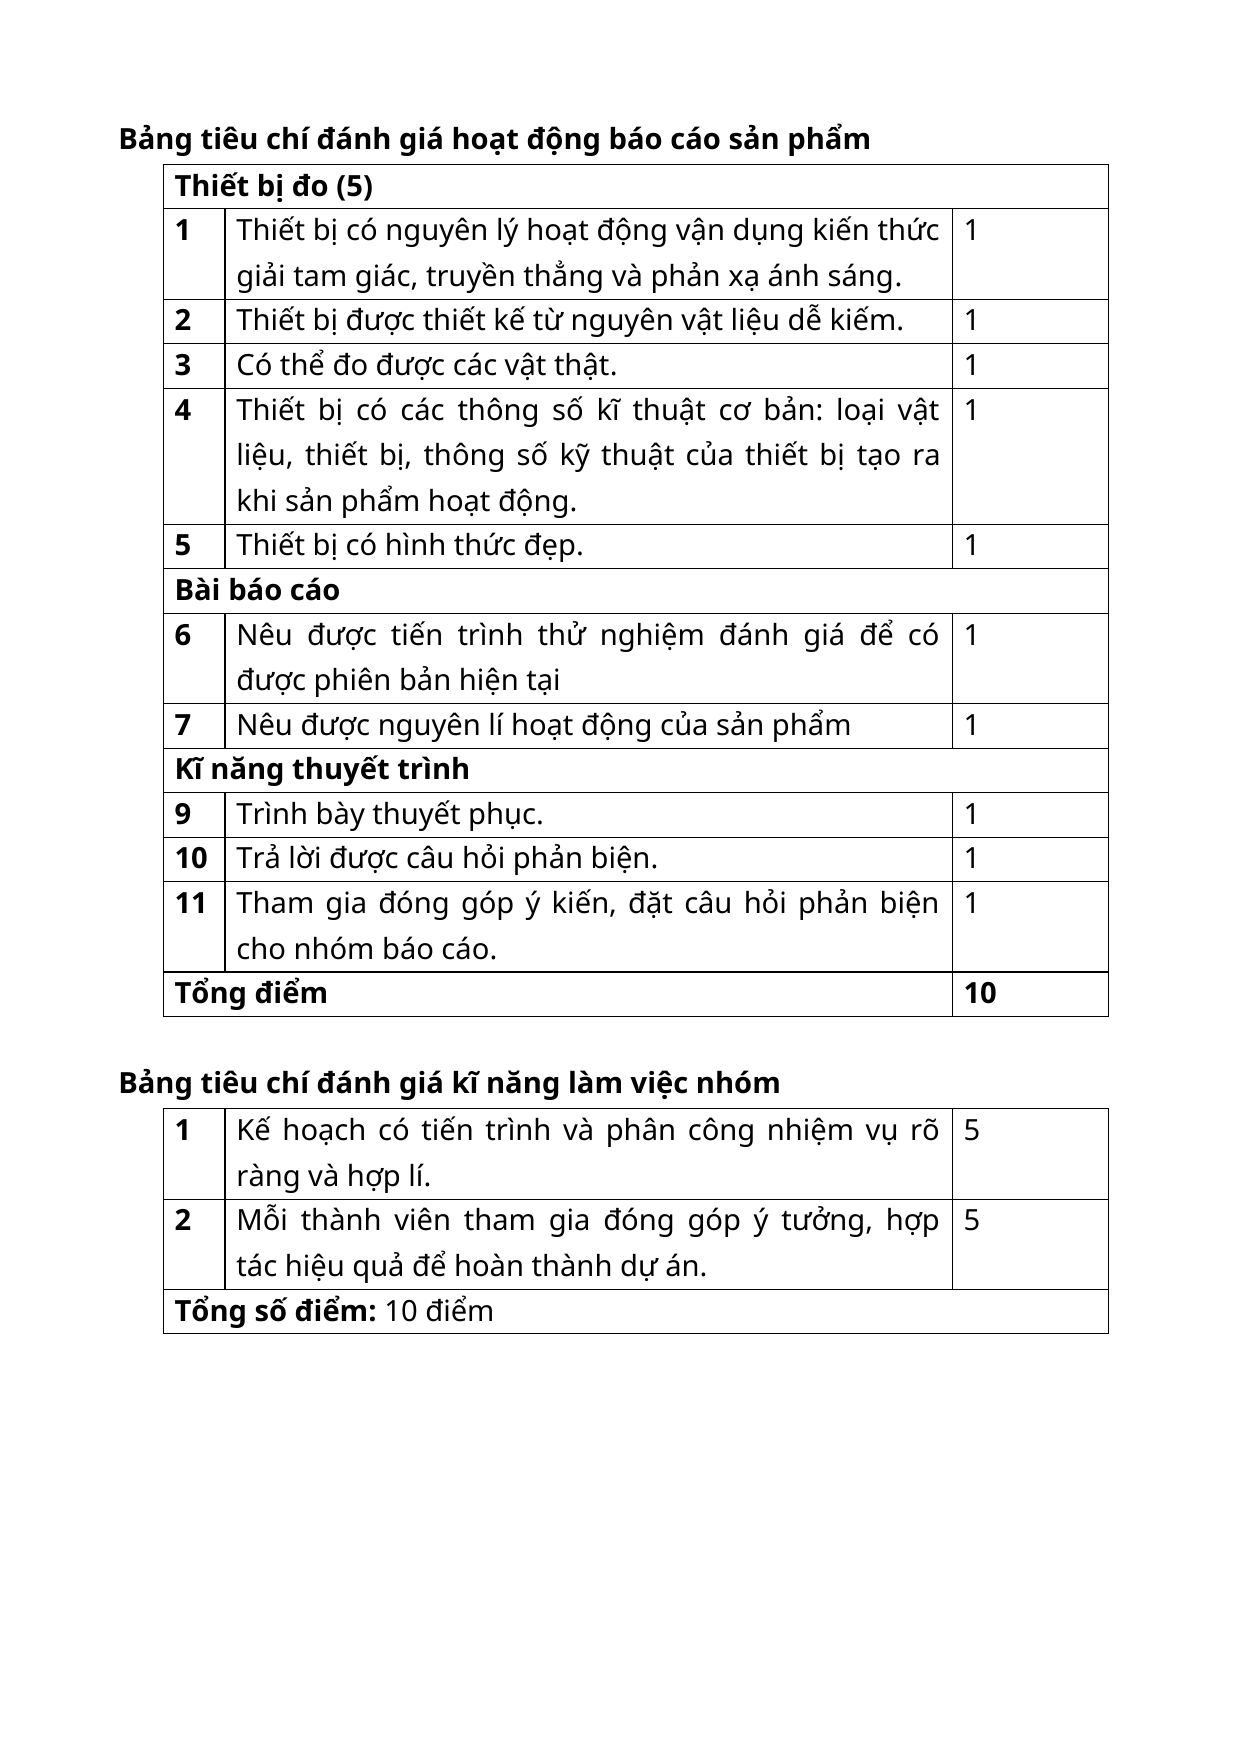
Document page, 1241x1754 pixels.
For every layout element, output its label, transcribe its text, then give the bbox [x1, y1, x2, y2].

table_cell Nêu được tiến trình thử nghiệm đánh giá để có được phiên bản hiện tại [226, 614, 952, 703]
table_cell 1 [953, 389, 1108, 523]
table_cell 1 [953, 209, 1108, 298]
table_cell Tham gia đóng góp ý kiến, đặt câu hỏi phản biện cho nhóm báo cáo. [226, 882, 952, 971]
table_cell 9 [164, 793, 224, 837]
table_cell 6 [164, 614, 224, 703]
table_header 1 [164, 1109, 224, 1198]
table_cell Có thể đo được các vật thật. [226, 344, 952, 388]
table_cell Tổng điểm [164, 973, 952, 1016]
table_cell Trình bày thuyết phục. [226, 793, 952, 837]
table_cell 11 [164, 882, 224, 971]
table_cell 10 [953, 973, 1108, 1016]
text Bảng tiêu chí đánh giá kĩ năng làm việc nhóm [118, 1063, 1153, 1102]
table_cell Thiết bị có hình thức đẹp. [226, 525, 952, 568]
table_cell Thiết bị có nguyên lý hoạt động vận dụng kiến thức giải tam giác, truyền thẳng và phản xạ ánh sáng. [226, 209, 952, 298]
table_cell 1 [953, 344, 1108, 388]
table_cell 1 [953, 793, 1108, 837]
table_cell 1 [953, 704, 1108, 747]
table_cell 5 [164, 525, 224, 568]
table_cell 7 [164, 704, 224, 747]
table_cell Mỗi thành viên tham gia đóng góp ý tưởng, hợp tác hiệu quả để hoàn thành dự án. [226, 1200, 952, 1289]
table_cell 2 [164, 300, 224, 343]
table_cell Thiết bị được thiết kế từ nguyên vật liệu dễ kiếm. [226, 300, 952, 343]
table_cell Thiết bị có các thông số kĩ thuật cơ bản: loại vật liệu, thiết bị, thông số kỹ thuật của thiết bị tạo ra khi sản phẩm hoạt động. [226, 389, 952, 523]
table_cell 1 [953, 300, 1108, 343]
table_header Thiết bị đo (5) [164, 165, 1108, 208]
text Bảng tiêu chí đánh giá hoạt động báo cáo sản phẩm [118, 118, 1153, 158]
table_cell Kĩ năng thuyết trình [164, 749, 1108, 792]
table_cell 1 [953, 838, 1108, 881]
table_cell Trả lời được câu hỏi phản biện. [226, 838, 952, 881]
table_cell 1 [953, 525, 1108, 568]
table_cell 2 [164, 1200, 224, 1289]
table_cell 4 [164, 389, 224, 523]
table_cell 1 [953, 882, 1108, 971]
table_cell 1 [164, 209, 224, 298]
table_header 5 [953, 1109, 1108, 1198]
table_cell Bài báo cáo [164, 569, 1108, 613]
table_cell Nêu được nguyên lí hoạt động của sản phẩm [226, 704, 952, 747]
table_cell 10 [164, 838, 224, 881]
table_cell 5 [953, 1200, 1108, 1289]
table_cell 3 [164, 344, 224, 388]
table_cell 1 [953, 614, 1108, 703]
table_cell Tổng số điểm: 10 điểm [164, 1290, 1108, 1333]
table_header Kế hoạch có tiến trình và phân công nhiệm vụ rõ ràng và hợp lí. [226, 1109, 952, 1198]
